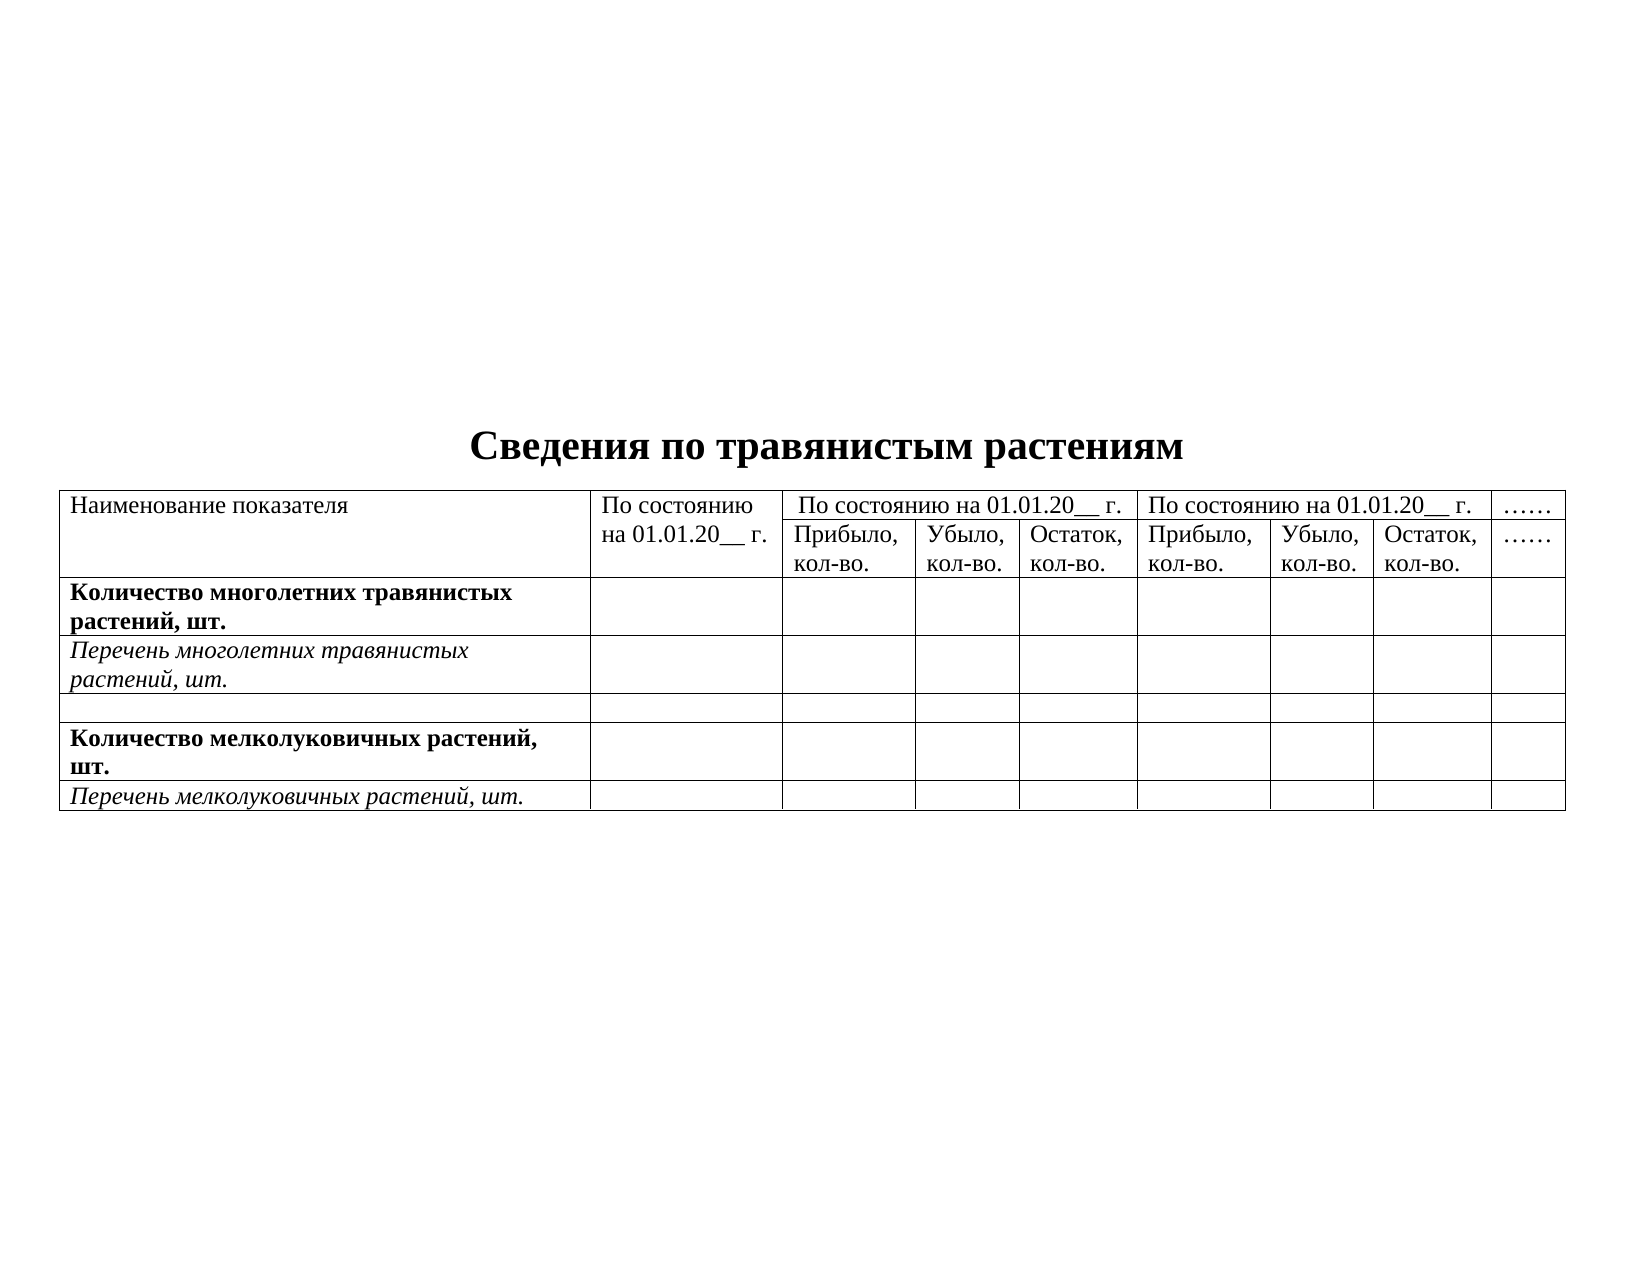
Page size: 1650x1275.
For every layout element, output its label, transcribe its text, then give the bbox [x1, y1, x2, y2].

table_cell [1138, 781, 1270, 809]
table_cell [916, 578, 1019, 635]
table_cell [1374, 781, 1491, 809]
table_cell [1271, 636, 1373, 693]
table_cell Убыло, кол-во. [1271, 520, 1373, 577]
table_cell [1374, 636, 1491, 693]
table_cell [1138, 636, 1270, 693]
table_cell Количество мелколуковичных растений, шт. [60, 723, 590, 780]
table_cell Остаток, кол-во. [1020, 520, 1137, 577]
table_cell Прибыло, кол-во. [1138, 520, 1270, 577]
table_cell [1492, 723, 1565, 780]
table_cell [591, 578, 782, 635]
table_cell [916, 781, 1019, 809]
table_cell [1374, 578, 1491, 635]
table_cell [783, 636, 915, 693]
table_cell [1492, 781, 1565, 809]
table_cell [1138, 723, 1270, 780]
table_cell [783, 781, 915, 809]
table_cell [591, 636, 782, 693]
table_cell [916, 694, 1019, 722]
table_header По состоянию на 01.01.20__ г. [1138, 491, 1491, 519]
table_cell Прибыло, кол-во. [783, 520, 915, 577]
subtitle Сведения по травянистым растениям [59, 420, 1532, 468]
table_cell [916, 723, 1019, 780]
table_cell [1271, 694, 1373, 722]
table_cell [783, 723, 915, 780]
table_cell [1492, 578, 1565, 635]
table_cell [783, 578, 915, 635]
table_header По состоянию на 01.01.20__ г. [783, 491, 1137, 519]
table_cell Убыло, кол-во. [916, 520, 1019, 577]
table_cell [1271, 723, 1373, 780]
table_cell [1374, 723, 1491, 780]
table_cell [1374, 694, 1491, 722]
table_cell Количество многолетних травянистых растений, шт. [60, 578, 590, 635]
table_cell [1138, 578, 1270, 635]
table_cell …… [1492, 520, 1565, 577]
table_cell [1492, 636, 1565, 693]
table_cell [1020, 723, 1137, 780]
table_cell [783, 694, 915, 722]
table_cell Перечень многолетних травянистых растений, шт. [60, 636, 590, 693]
table_cell [591, 781, 782, 809]
table_cell Перечень мелколуковичных растений, шт. [60, 781, 590, 809]
table_header Наименование показателя [60, 491, 590, 577]
table_cell [1020, 636, 1137, 693]
table_header …… [1492, 491, 1565, 519]
table_cell [591, 694, 782, 722]
table_cell [1271, 578, 1373, 635]
table_cell [591, 723, 782, 780]
table_cell [1020, 781, 1137, 809]
table_cell [1138, 694, 1270, 722]
table_cell [916, 636, 1019, 693]
table_cell [1492, 694, 1565, 722]
table_cell [1020, 578, 1137, 635]
table_cell [1020, 694, 1137, 722]
table_cell [60, 694, 590, 722]
table_cell Остаток, кол-во. [1374, 520, 1491, 577]
table_cell [1271, 781, 1373, 809]
table_header По состоянию на 01.01.20__ г. [591, 491, 782, 577]
